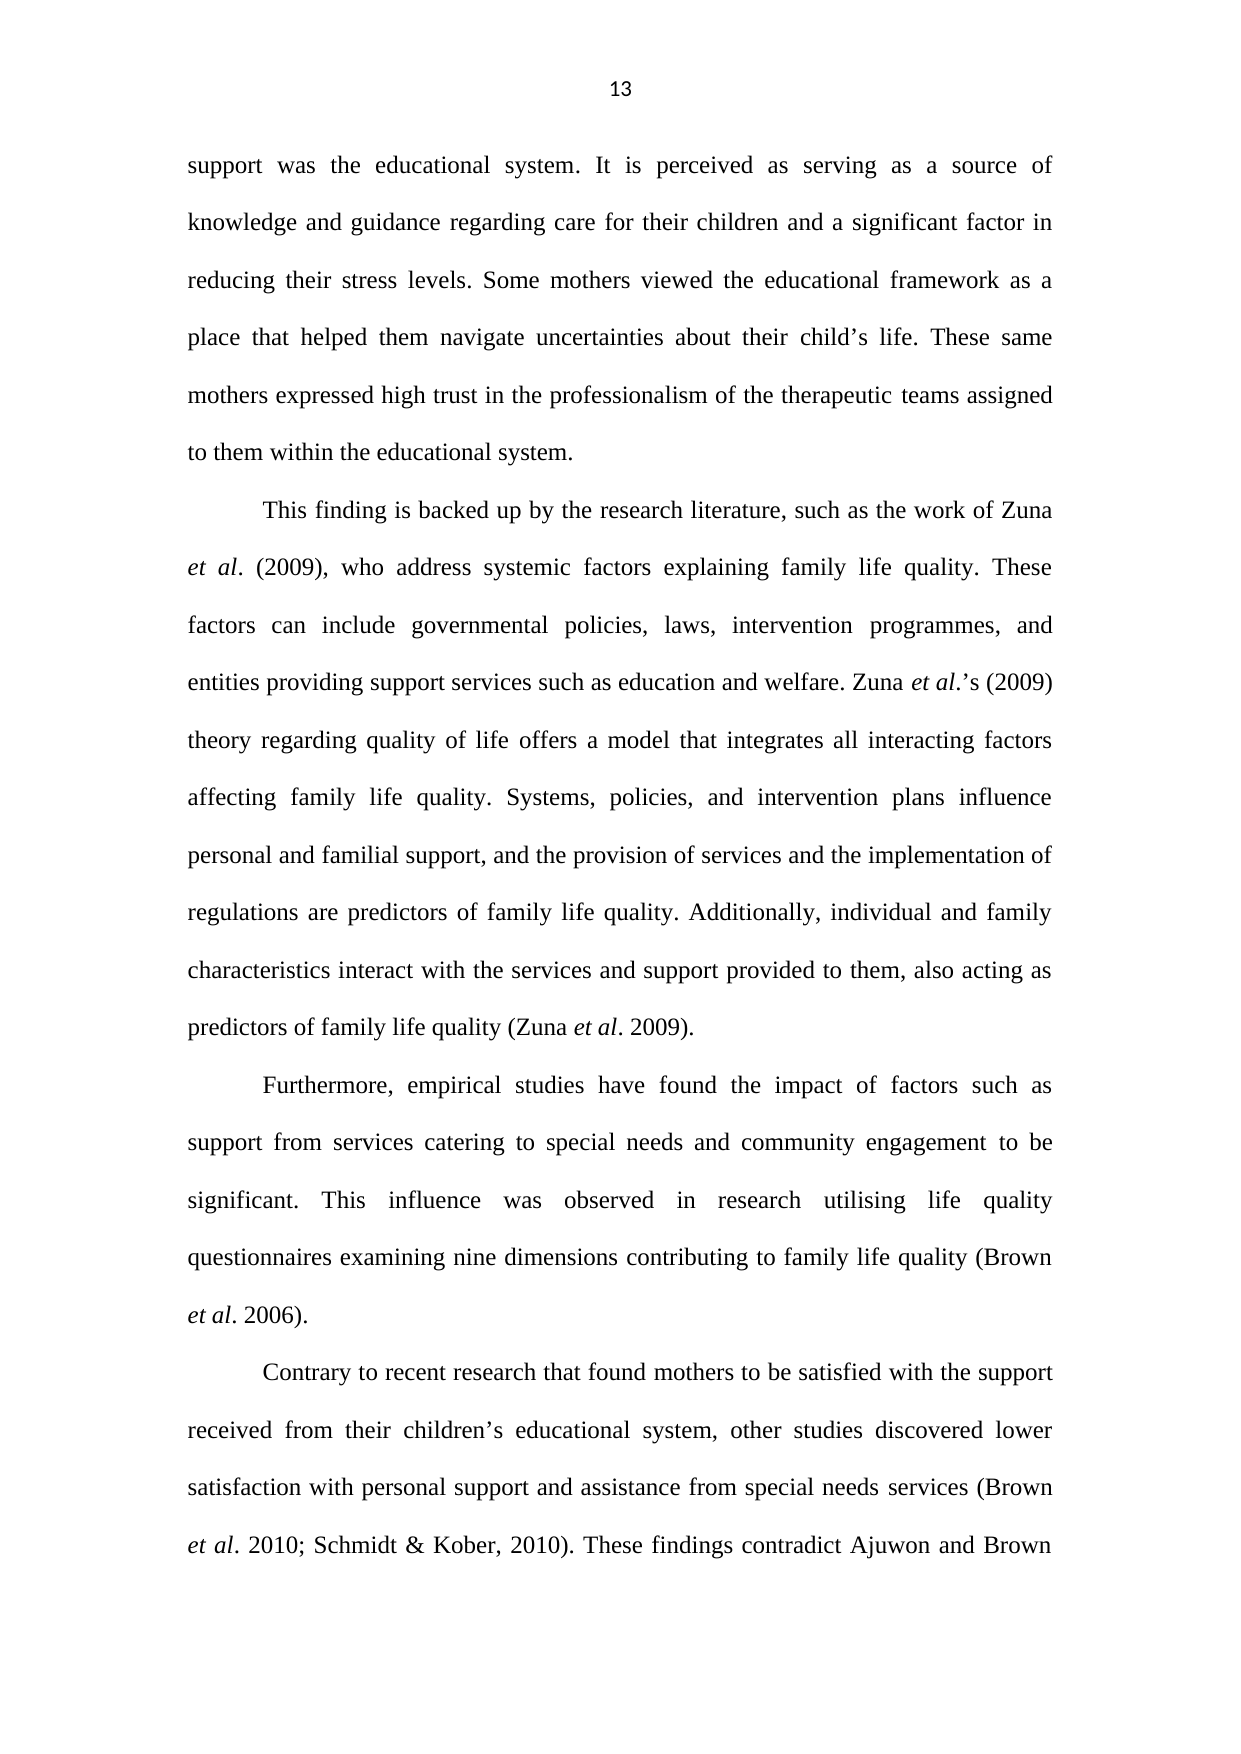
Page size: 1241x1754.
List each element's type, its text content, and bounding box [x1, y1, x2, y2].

text This finding is backed up by the research literature, such as the work of Zuna et al. (2009), who address systemic factors explaining family life quality. These factors can include governmental policies, laws, intervention programmes, and entities providing support services such as education and welfare. Zuna et al.’s (2009) theory regarding quality of life offers a model that integrates all interacting factors affecting family life quality. Systems, policies, and intervention plans influence personal and familial support, and the provision of services and the implementation of regulations are predictors of family life quality. Additionally, individual and family characteristics interact with the services and support provided to them, also acting as predictors of family life quality (Zuna et al. 2009). [187, 495, 1053, 1041]
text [187, 1357, 1053, 1559]
text Furthermore, empirical studies have found the impact of factors such as support from services catering to special needs and community engagement to be significant. This influence was observed in research utilising life quality questionnaires examining nine dimensions contributing to family life quality (Brown et al. 2006). [187, 1070, 1053, 1329]
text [187, 150, 1053, 466]
